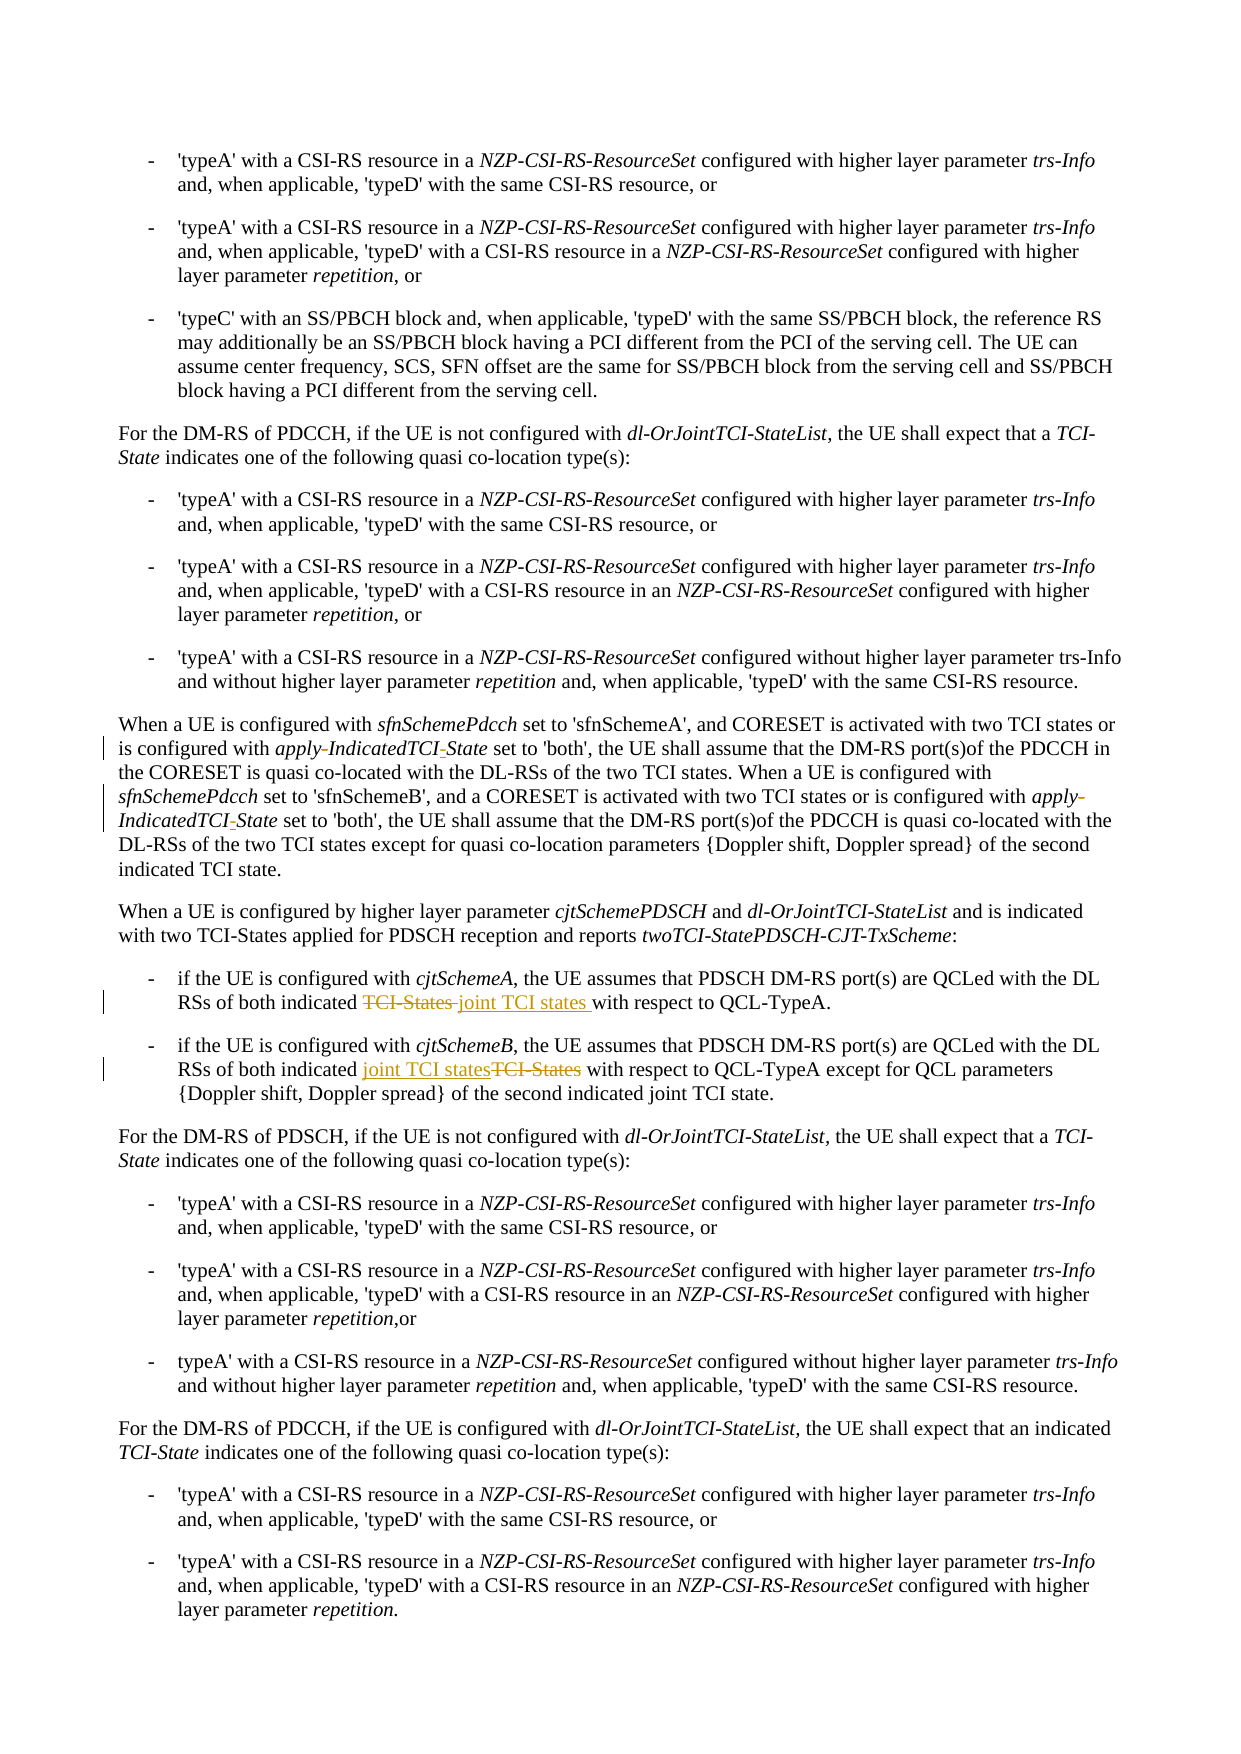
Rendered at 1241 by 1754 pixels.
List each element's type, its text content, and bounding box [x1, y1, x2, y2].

text For the DM-RS of PDSCH, if the UE is not configured with dl-OrJointTCI-StateList, the UE shall expect that a TCI-State indicates one of the following quasi co-location type(s): [118, 1124, 1122, 1172]
text - if the UE is configured with cjtSchemeB, the UE assumes that PDSCH DM-RS port(s) are QCLed with the DL RSs of both indicated with respect to QCL-TypeA except for QCL parameters {Doppler shift, Doppler spread} of the second indicated joint TCI state. [148, 1033, 1122, 1105]
text - if the UE is configured with cjtSchemeA, the UE assumes that PDSCH DM-RS port(s) are QCLed with the DL RSs of both indicated with respect to QCL-TypeA. [148, 966, 1122, 1014]
text When a UE is configured with sfnSchemePdcch set to 'sfnSchemeA', and CORESET is activated with two TCI states or is configured with applyIndicatedTCIState set to 'both', the UE shall assume that the DM-RS port(s)of the PDCCH in the CORESET is quasi co-located with the DL-RSs of the two TCI states. When a UE is configured with sfnSchemePdcch set to 'sfnSchemeB', and a CORESET is activated with two TCI states or is configured with applyIndicatedTCIState set to 'both', the UE shall assume that the DM-RS port(s)of the PDCCH is quasi co-located with the DL-RSs of the two TCI states except for quasi co-location parameters {Doppler shift, Doppler spread} of the second indicated TCI state. [118, 712, 1122, 881]
text For the DM-RS of PDCCH, if the UE is not configured with dl-OrJointTCI-StateList, the UE shall expect that a TCI-State indicates one of the following quasi co-location type(s): [118, 421, 1122, 469]
text - 'typeA' with a CSI-RS resource in a NZP-CSI-RS-ResourceSet configured without higher layer parameter trs-Info and without higher layer parameter repetition and, when applicable, 'typeD' with the same CSI-RS resource. [148, 645, 1122, 693]
text When a UE is configured by higher layer parameter cjtSchemePDSCH and dl-OrJointTCI-StateList and is indicated with two TCI-States applied for PDSCH reception and reports twoTCI-StatePDSCH-CJT-TxScheme: [118, 899, 1122, 947]
text - 'typeA' with a CSI-RS resource in a NZP-CSI-RS-ResourceSet configured with higher layer parameter trs-Info and, when applicable, 'typeD' with a CSI-RS resource in an NZP-CSI-RS-ResourceSet configured with higher layer parameter repetition,or [148, 1258, 1122, 1330]
text For the DM-RS of PDCCH, if the UE is configured with dl-OrJointTCI-StateList, the UE shall expect that an indicated TCI-State indicates one of the following quasi co-location type(s): [118, 1416, 1122, 1464]
text - 'typeA' with a CSI-RS resource in a NZP-CSI-RS-ResourceSet configured with higher layer parameter trs-Info and, when applicable, 'typeD' with a CSI-RS resource in an NZP-CSI-RS-ResourceSet configured with higher layer parameter repetition, or [148, 554, 1122, 626]
text - 'typeC' with an SS/PBCH block and, when applicable, 'typeD' with the same SS/PBCH block, the reference RS may additionally be an SS/PBCH block having a PCI different from the PCI of the serving cell. The UE can assume center frequency, SCS, SFN offset are the same for SS/PBCH block from the serving cell and SS/PBCH block having a PCI different from the serving cell. [148, 306, 1122, 402]
text - typeA' with a CSI-RS resource in a NZP-CSI-RS-ResourceSet configured without higher layer parameter trs-Info and without higher layer parameter repetition and, when applicable, 'typeD' with the same CSI-RS resource. [148, 1349, 1122, 1397]
